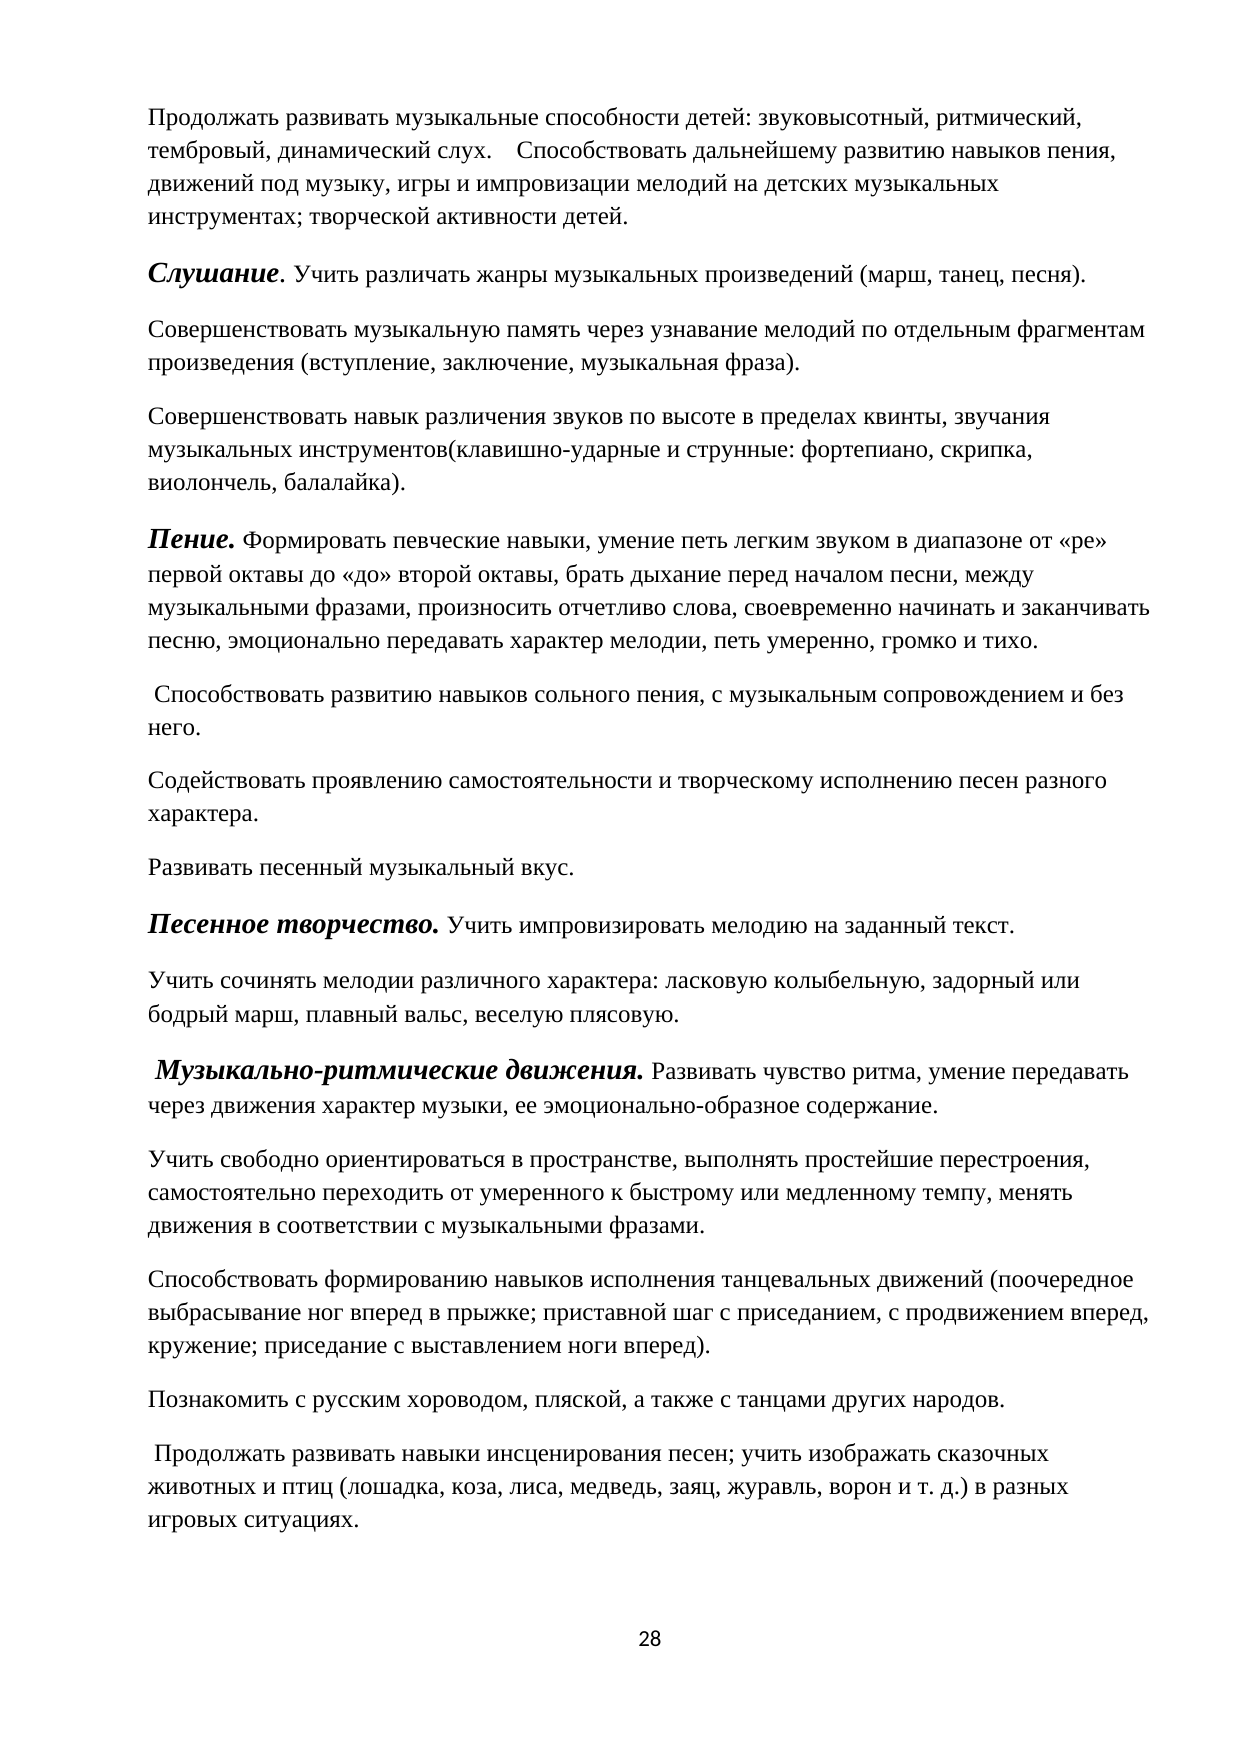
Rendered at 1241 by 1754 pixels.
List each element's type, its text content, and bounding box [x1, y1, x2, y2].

text Познакомить с русским хороводом, пляской, а также с танцами других народов. [148, 1384, 1152, 1413]
text Учить сочинять мелодии различного характера: ласковую колыбельную, задорный или бодрый марш, плавный вальс, веселую плясовую. [148, 966, 1152, 1027]
text Содействовать проявлению самостоятельности и творческому исполнению песен разного характера. [148, 766, 1152, 827]
text Способствовать формированию навыков исполнения танцевальных движений (поочередное выбрасывание ног вперед в прыжке; приставной шаг с приседанием, с продвижением вперед, кружение; приседание с выставлением ноги вперед). [148, 1264, 1152, 1359]
text Совершенствовать навык различения звуков по высоте в пределах квинты, звучания музыкальных инструментов(клавишно-ударные и струнные: фортепиано, скрипка, виолончель, балалайка). [148, 401, 1152, 496]
text Учить свободно ориентироваться в пространстве, выполнять простейшие перестроения, самостоятельно переходить от умеренного к быстрому или медленному темпу, менять движения в соответствии с музыкальными фразами. [148, 1144, 1152, 1239]
text Слушание. Учить различать жанры музыкальных произведений (марш, танец, песня). [148, 255, 1152, 288]
text Развивать песенный музыкальный вкус. [148, 852, 1152, 881]
text Совершенствовать музыкальную память через узнавание мелодий по отдельным фрагментам произведения (вступление, заключение, музыкальная фраза). [148, 314, 1152, 376]
text Продолжать развивать навыки инсценирования песен; учить изображать сказочных животных и птиц (лошадка, коза, лиса, медведь, заяц, журавль, ворон и т. д.) в разных игровых ситуациях. [148, 1438, 1152, 1533]
text Продолжать развивать музыкальные способности детей: звуковысотный, ритмический, тембровый, динамический слух. Способствовать дальнейшему развитию навыков пения, движений под музыку, игры и импровизации мелодий на детских музыкальных инструментах; творческой активности детей. [148, 102, 1152, 230]
text Музыкально-ритмические движения. Развивать чувство ритма, умение передавать через движения характер музыки, ее эмоционально-образное содержание. [148, 1052, 1152, 1119]
text Пение. Формировать певческие навыки, умение петь легким звуком в диапазоне от «ре» первой октавы до «до» второй октавы, брать дыхание перед началом песни, между музыкальными фразами, произносить отчетливо слова, своевременно начинать и заканчивать песню, эмоционально передавать характер мелодии, петь умеренно, громко и тихо. [148, 521, 1152, 653]
text Способствовать развитию навыков сольного пения, с музыкальным сопровождением и без него. [148, 679, 1152, 740]
text Песенное творчество. Учить импровизировать мелодию на заданный текст. [148, 906, 1152, 940]
